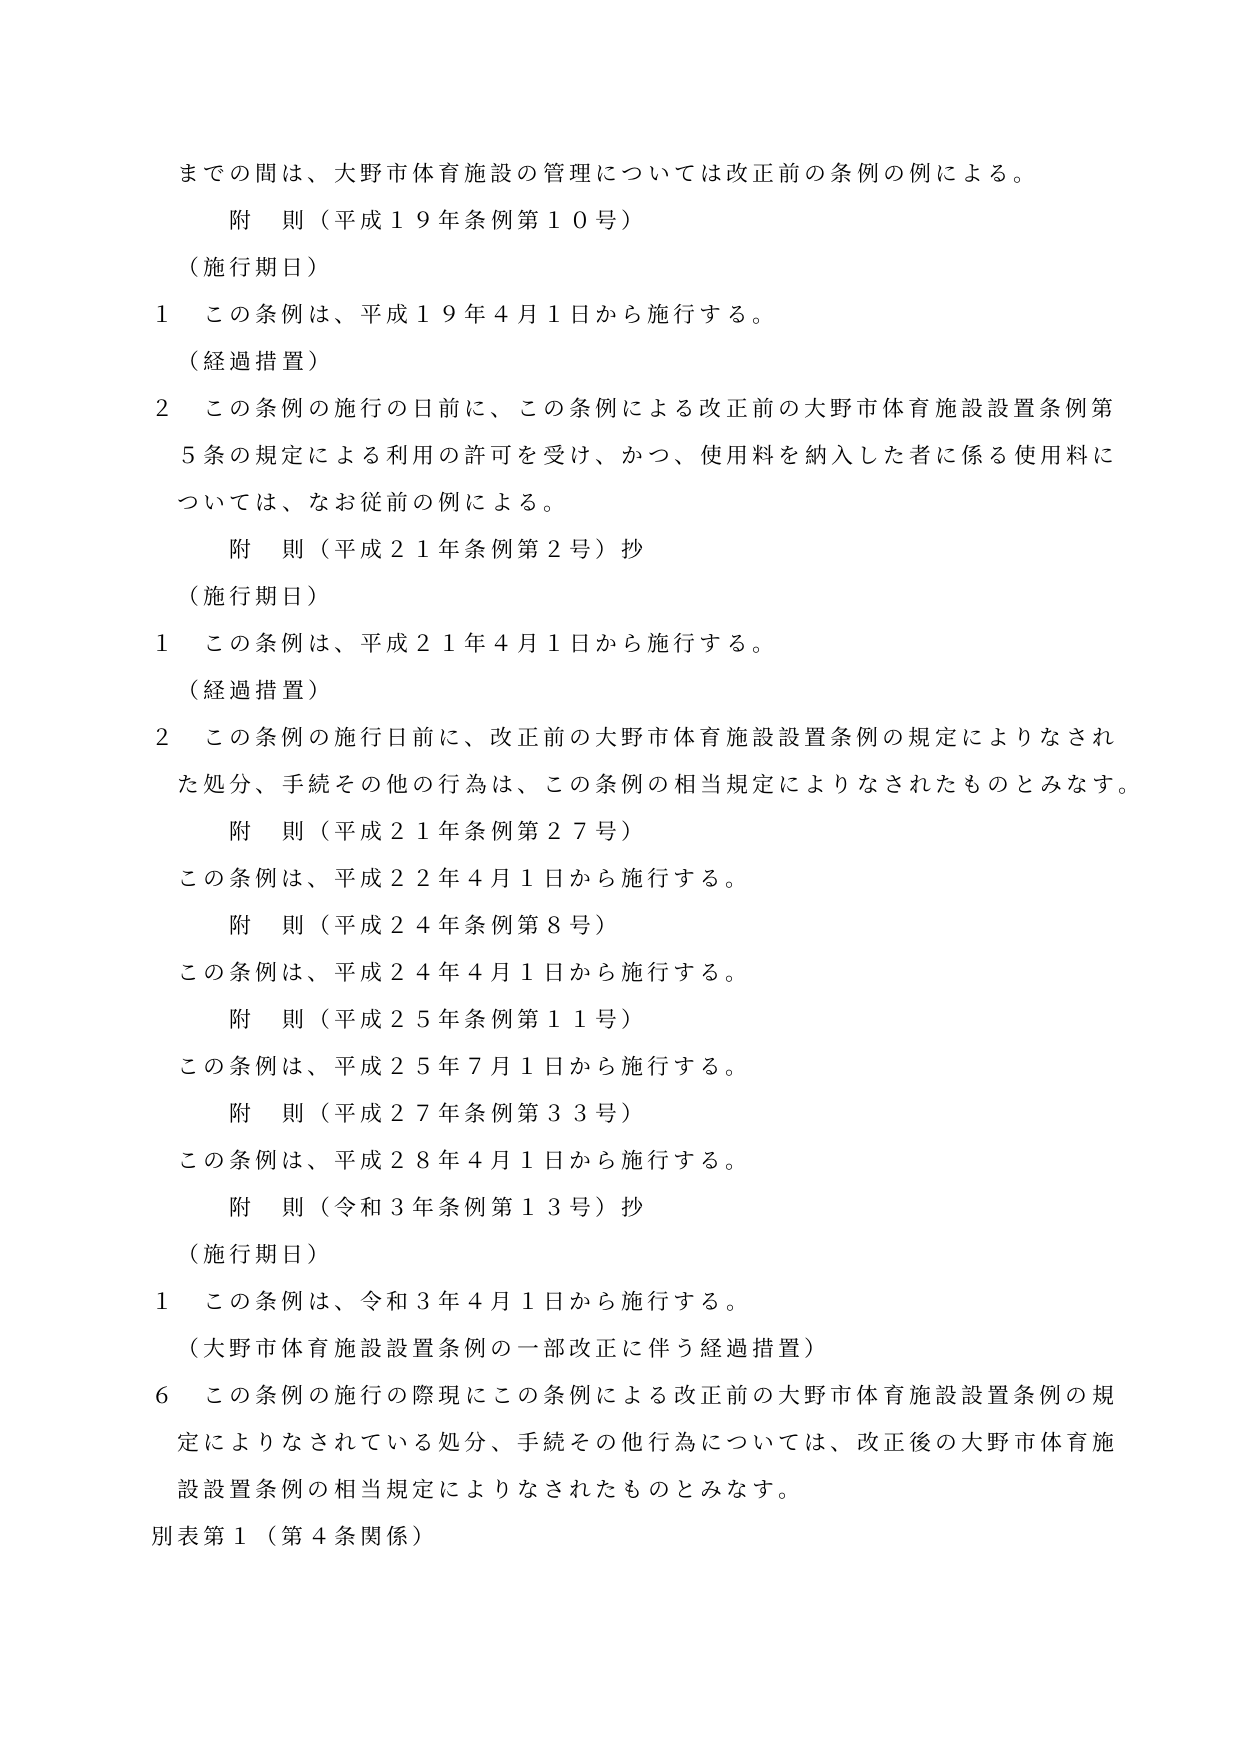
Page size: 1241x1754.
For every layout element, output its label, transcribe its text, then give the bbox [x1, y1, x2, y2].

text 別表第１（第４条関係） [151, 1511, 1118, 1558]
text この条例は、平成２２年４月１日から施行する。 [151, 853, 1118, 900]
text ２ この条例の施行日前に、改正前の大野市体育施設設置条例の規定によりなされた処分、手続その他の行為は、この条例の相当規定によりなされたものとみなす。 [151, 712, 1118, 806]
text 附 則（令和３年条例第１３号）抄 [217, 1182, 1118, 1229]
text （施行期日） [173, 1229, 1118, 1276]
text 附 則（平成２４年条例第８号） [217, 900, 1118, 947]
text （施行期日） [173, 572, 1118, 618]
text 附 則（平成１９年条例第１０号） [217, 196, 1118, 243]
text １ この条例は、令和３年４月１日から施行する。 [151, 1276, 1118, 1323]
text （経過措置） [173, 666, 1118, 712]
text （経過措置） [173, 337, 1118, 384]
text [151, 149, 1118, 196]
text １ この条例は、平成１９年４月１日から施行する。 [151, 290, 1118, 337]
text この条例は、平成２４年４月１日から施行する。 [151, 947, 1118, 994]
text この条例は、平成２５年７月１日から施行する。 [151, 1041, 1118, 1088]
text この条例は、平成２８年４月１日から施行する。 [151, 1135, 1118, 1182]
text 附 則（平成２１年条例第２号）抄 [217, 524, 1118, 572]
text （施行期日） [173, 243, 1118, 290]
text 附 則（平成２１年条例第２７号） [217, 806, 1118, 853]
text （大野市体育施設設置条例の一部改正に伴う経過措置） [173, 1323, 1118, 1370]
text １ この条例は、平成２１年４月１日から施行する。 [151, 618, 1118, 666]
text 附 則（平成２７年条例第３３号） [217, 1088, 1118, 1135]
text ６ この条例の施行の際現にこの条例による改正前の大野市体育施設設置条例の規定によりなされている処分、手続その他行為については、改正後の大野市体育施設設置条例の相当規定によりなされたものとみなす。 [151, 1370, 1118, 1511]
text ２ この条例の施行の日前に、この条例による改正前の大野市体育施設設置条例第５条の規定による利用の許可を受け、かつ、使用料を納入した者に係る使用料については、なお従前の例による。 [151, 384, 1118, 524]
text 附 則（平成２５年条例第１１号） [217, 994, 1118, 1041]
